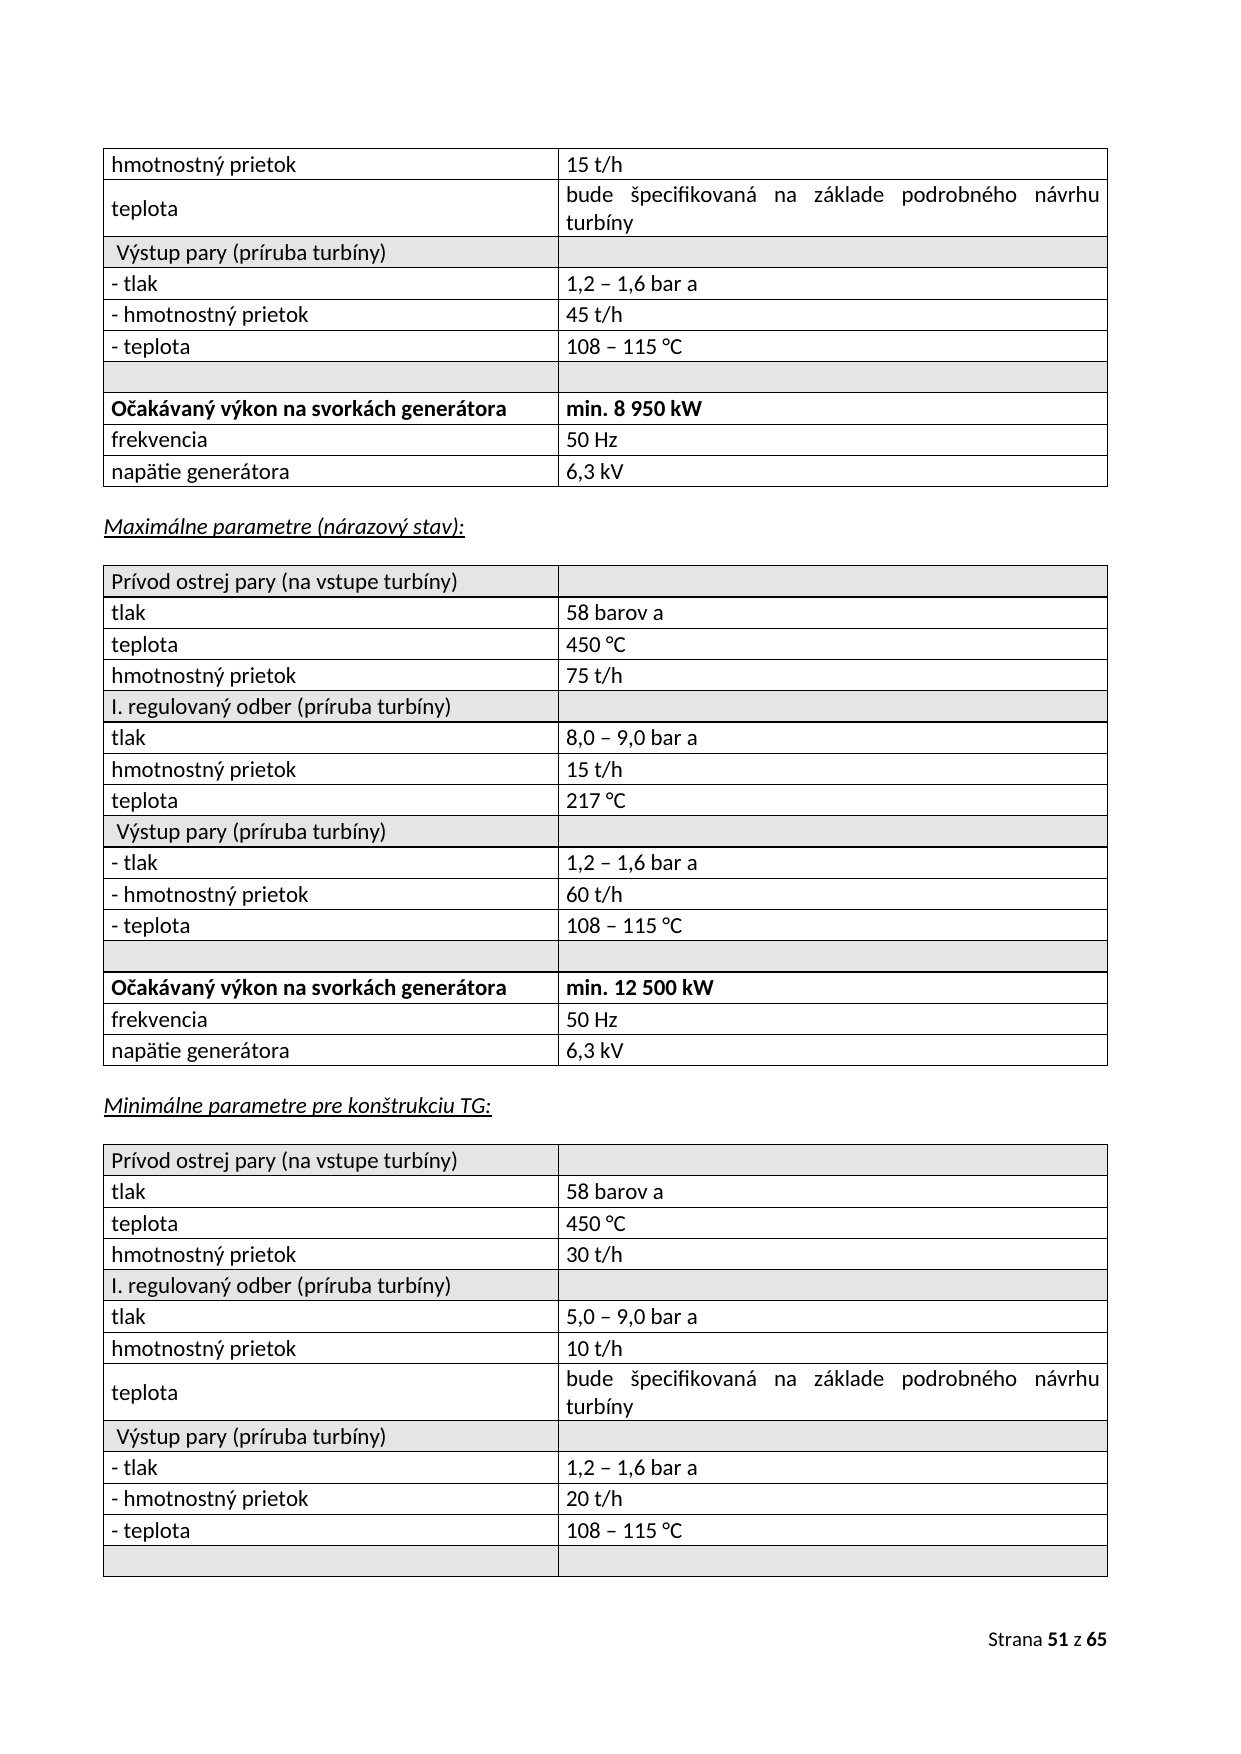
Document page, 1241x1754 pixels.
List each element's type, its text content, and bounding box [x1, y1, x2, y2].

table_cell [559, 1270, 1107, 1300]
table_cell 108 – 115 °C [559, 331, 1107, 361]
table_cell teplota [104, 1364, 558, 1420]
table_header [559, 1145, 1107, 1175]
table_cell 50 Hz [559, 425, 1107, 455]
table_cell 217 °C [559, 785, 1107, 815]
table_cell 75 t/h [559, 660, 1107, 690]
table_cell Očakávaný výkon na svorkách generátora [104, 973, 558, 1003]
table_cell [559, 1546, 1107, 1576]
table_cell Výstup pary (príruba turbíny) [104, 1421, 558, 1451]
table_cell teplota [104, 180, 558, 236]
table_cell 10 t/h [559, 1333, 1107, 1363]
table_cell 450 °C [559, 629, 1107, 659]
table_cell 58 barov a [559, 1176, 1107, 1207]
table_cell hmotnostný prietok [104, 660, 558, 690]
table_cell tlak [104, 1301, 558, 1332]
table_cell 20 t/h [559, 1484, 1107, 1514]
table_cell 15 t/h [559, 149, 1107, 179]
table_cell Výstup pary (príruba turbíny) [104, 237, 558, 267]
table_cell - hmotnostný prietok [104, 300, 558, 330]
table_cell bude špecifikovaná na základe podrobného návrhu turbíny [559, 1364, 1107, 1420]
table_cell 5,0 – 9,0 bar a [559, 1301, 1107, 1332]
table_cell min. 8 950 kW [559, 393, 1107, 423]
table_cell 6,3 kV [559, 456, 1107, 486]
table_cell hmotnostný prietok [104, 149, 558, 179]
table_cell 1,2 – 1,6 bar a [559, 268, 1107, 298]
table_cell frekvencia [104, 425, 558, 455]
table_cell teplota [104, 629, 558, 659]
table_cell min. 12 500 kW [559, 973, 1107, 1003]
table_header Prívod ostrej pary (na vstupe turbíny) [104, 566, 558, 596]
table_cell 30 t/h [559, 1239, 1107, 1269]
table_cell [559, 237, 1107, 267]
table_cell [559, 691, 1107, 721]
table_cell I. regulovaný odber (príruba turbíny) [104, 1270, 558, 1300]
table_cell Očakávaný výkon na svorkách generátora [104, 393, 558, 423]
table_cell - hmotnostný prietok [104, 879, 558, 909]
table_cell [559, 941, 1107, 971]
table_cell teplota [104, 785, 558, 815]
table_cell [559, 816, 1107, 846]
table_cell 108 – 115 °C [559, 910, 1107, 940]
table_cell - tlak [104, 1452, 558, 1482]
text Minimálne parametre pre konštrukciu TG: [103, 1091, 1107, 1119]
text Maximálne parametre (nárazový stav): [103, 512, 1107, 540]
table_cell 8,0 – 9,0 bar a [559, 723, 1107, 753]
table_cell [104, 941, 558, 971]
table_cell 1,2 – 1,6 bar a [559, 848, 1107, 878]
table_cell 1,2 – 1,6 bar a [559, 1452, 1107, 1482]
table_cell 15 t/h [559, 754, 1107, 784]
table_cell I. regulovaný odber (príruba turbíny) [104, 691, 558, 721]
table_cell bude špecifikovaná na základe podrobného návrhu turbíny [559, 180, 1107, 236]
table_cell 6,3 kV [559, 1035, 1107, 1065]
table_cell Výstup pary (príruba turbíny) [104, 816, 558, 846]
table_cell - tlak [104, 268, 558, 298]
table_header Prívod ostrej pary (na vstupe turbíny) [104, 1145, 558, 1175]
table_cell [559, 1421, 1107, 1451]
table_cell 45 t/h [559, 300, 1107, 330]
table_cell - hmotnostný prietok [104, 1484, 558, 1514]
table_cell [104, 1546, 558, 1576]
table_cell napätie generátora [104, 456, 558, 486]
table_cell frekvencia [104, 1004, 558, 1034]
table_cell [104, 362, 558, 392]
table_cell tlak [104, 1176, 558, 1207]
table_cell hmotnostný prietok [104, 1239, 558, 1269]
table_cell - tlak [104, 848, 558, 878]
table_cell [559, 362, 1107, 392]
table_cell - teplota [104, 910, 558, 940]
table_cell 58 barov a [559, 598, 1107, 628]
table_cell tlak [104, 598, 558, 628]
table_cell 450 °C [559, 1208, 1107, 1238]
table_header [559, 566, 1107, 596]
table_cell - teplota [104, 1515, 558, 1545]
table_cell 50 Hz [559, 1004, 1107, 1034]
table_cell - teplota [104, 331, 558, 361]
table_cell hmotnostný prietok [104, 754, 558, 784]
table_cell hmotnostný prietok [104, 1333, 558, 1363]
table_cell 108 – 115 °C [559, 1515, 1107, 1545]
table_cell teplota [104, 1208, 558, 1238]
table_cell napätie generátora [104, 1035, 558, 1065]
table_cell tlak [104, 723, 558, 753]
table_cell 60 t/h [559, 879, 1107, 909]
